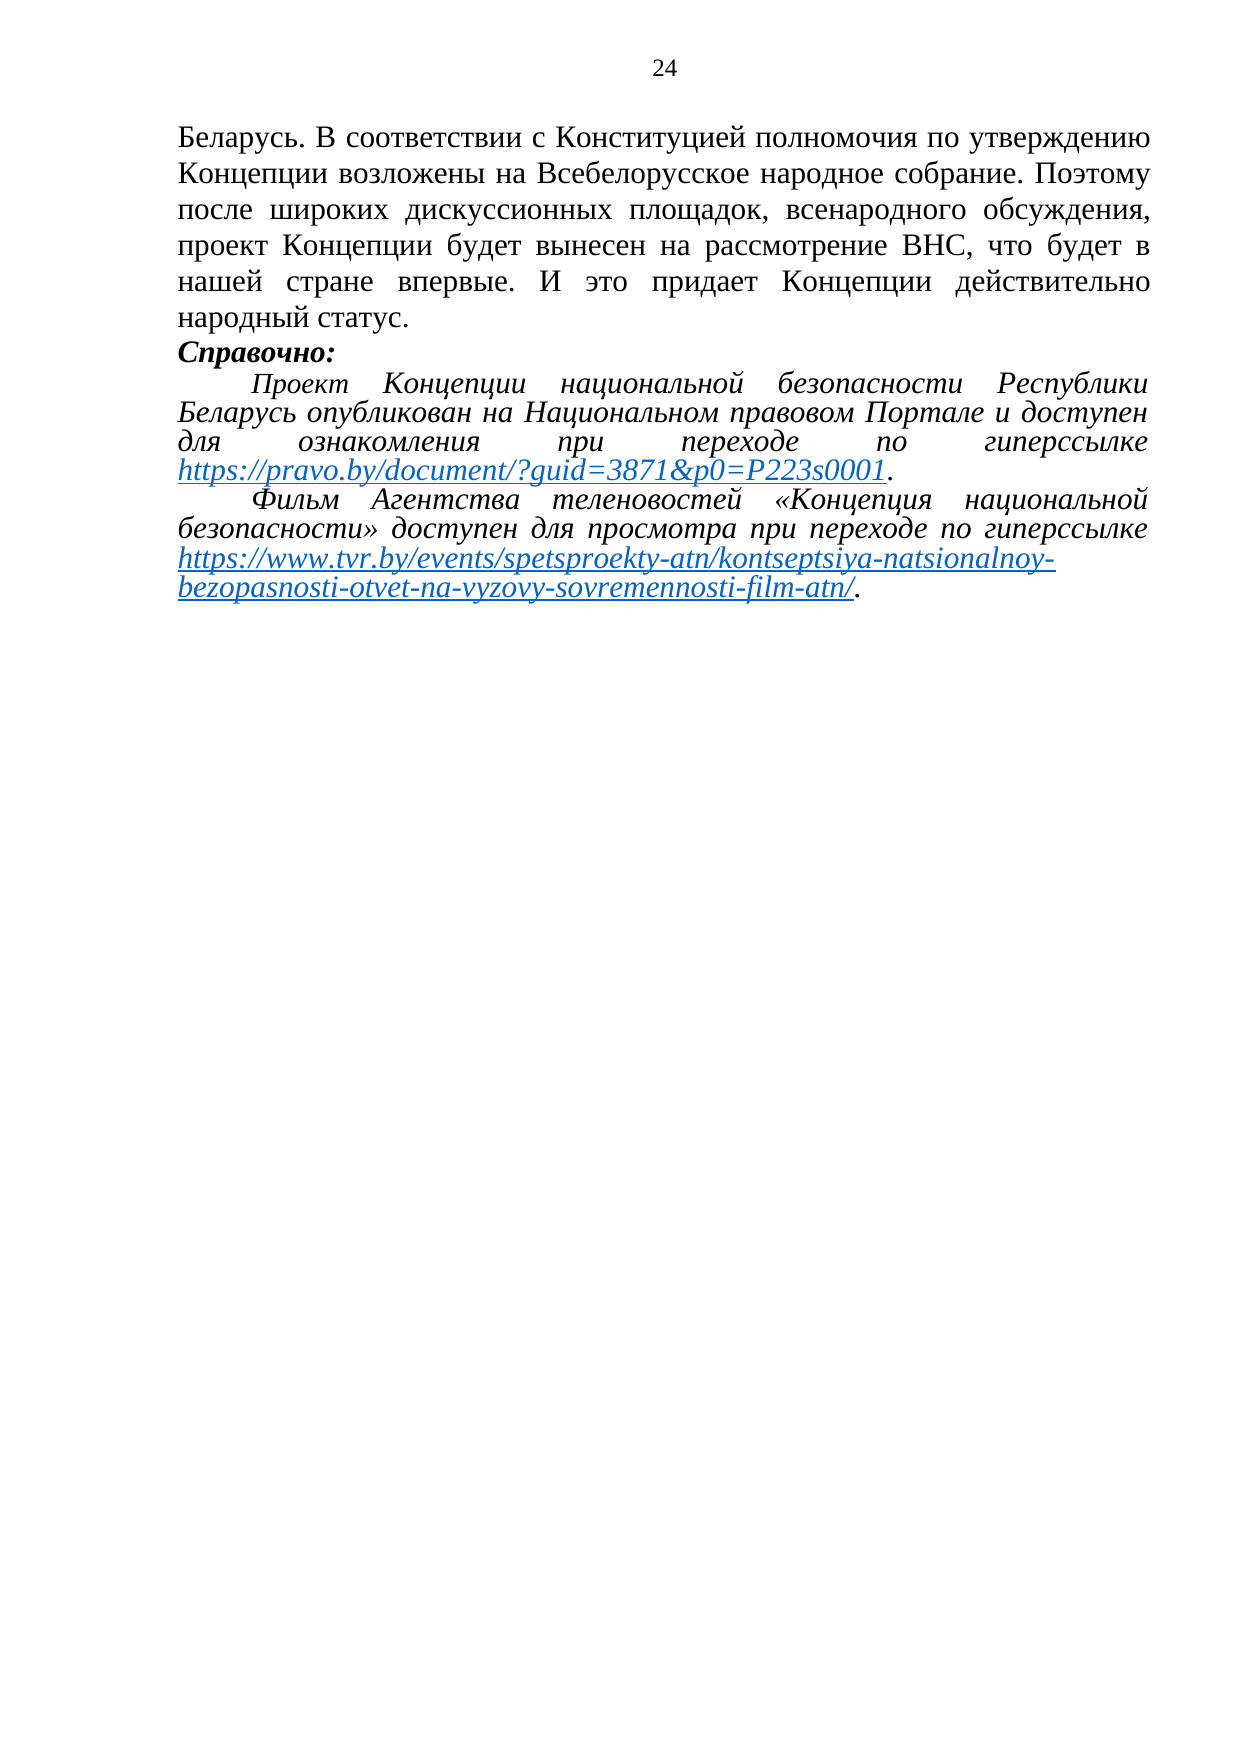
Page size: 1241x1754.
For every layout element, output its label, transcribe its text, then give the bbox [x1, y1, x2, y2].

text Фильм Агентства теленовостей «Концепция национальной безопасности» доступен для просмотра при переходе по гиперссылке https://www.tvr.by/events/spetsproekty-atn/kontseptsiya-natsionalnoy-bezopasnosti-otvet-na-vyzovy-sovremennosti-film-atn/. [177, 486, 1152, 603]
text Справочно: [177, 334, 1152, 370]
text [177, 118, 1152, 334]
text Проект Концепции национальной безопасности Республики Беларусь опубликован на Национальном правовом Портале и доступен для ознакомления при переходе по гиперссылке https://pravo.by/document/?guid=3871&p0=P223s0001. [177, 370, 1152, 486]
